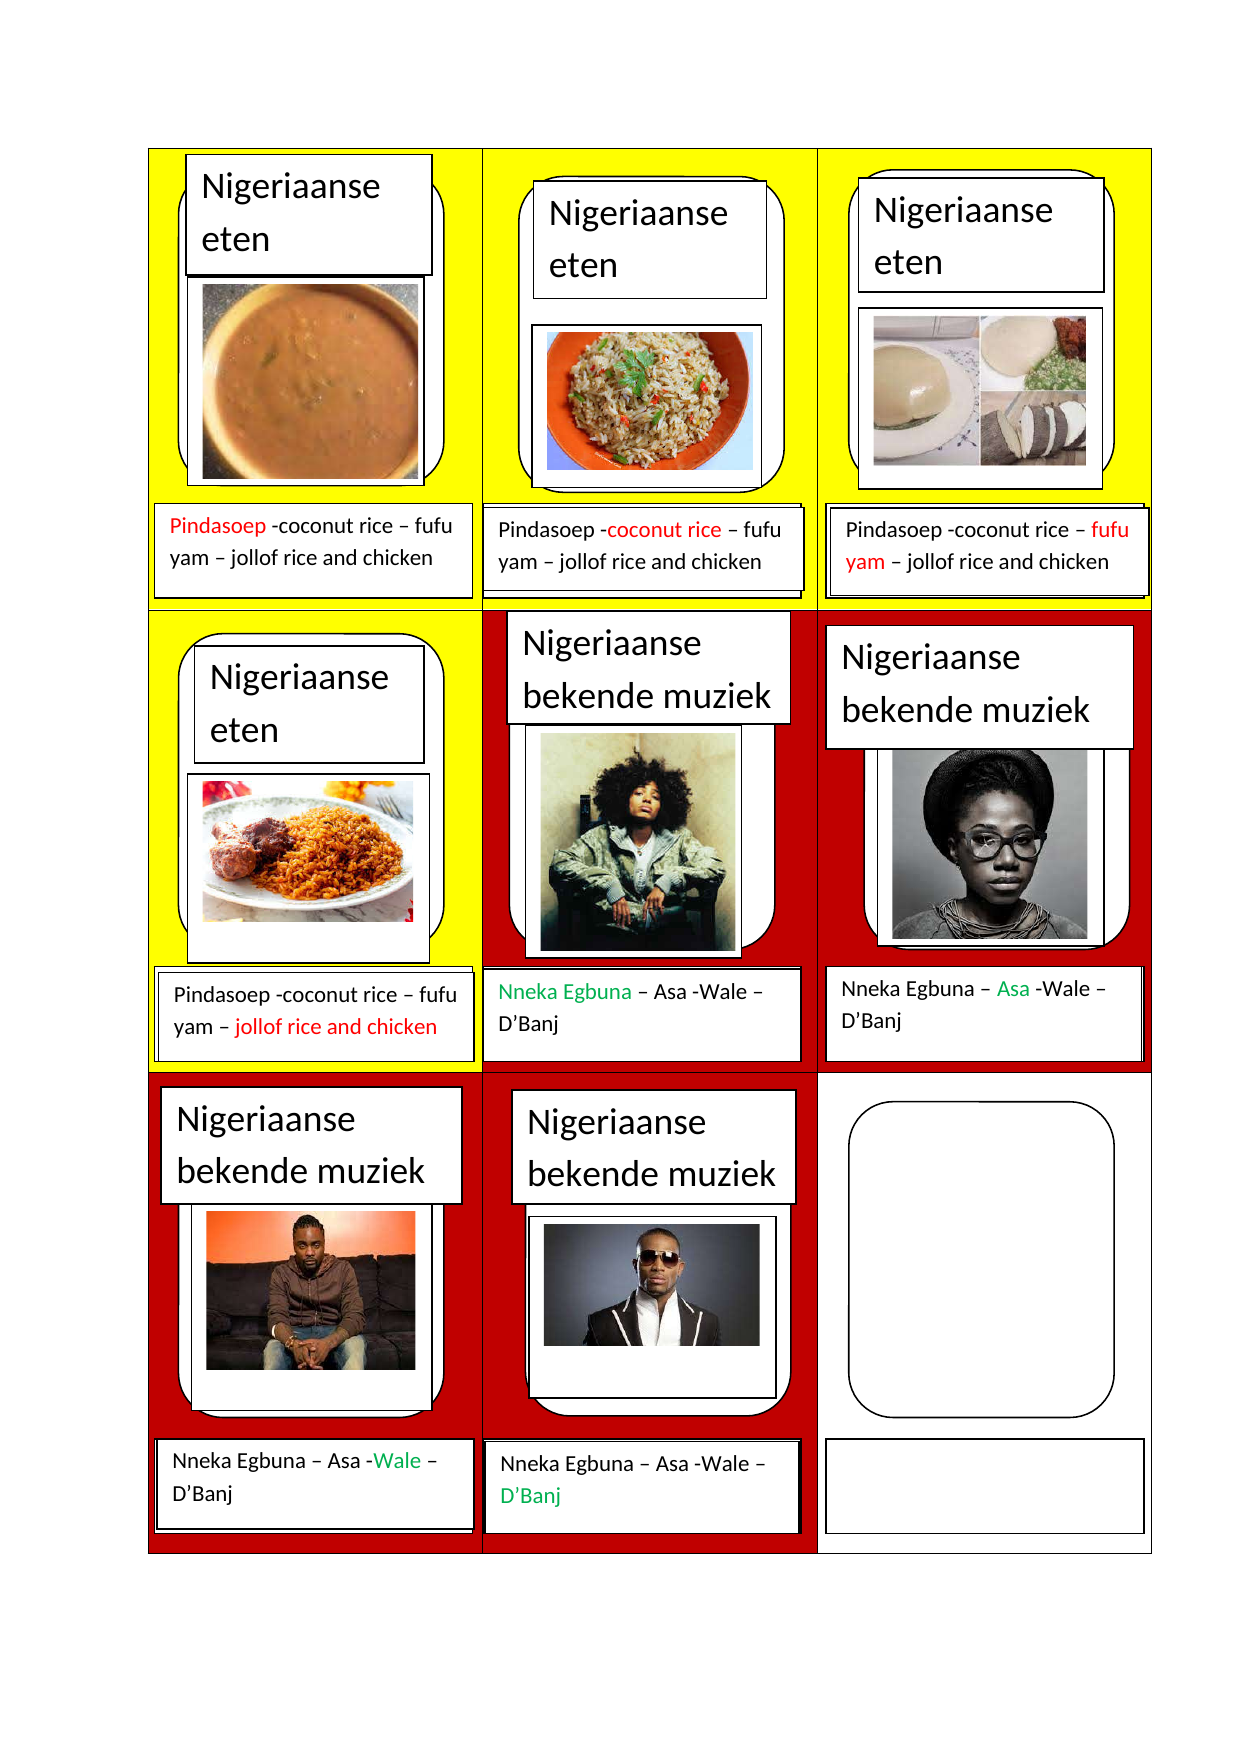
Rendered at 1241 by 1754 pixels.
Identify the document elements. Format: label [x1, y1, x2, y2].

picture [543, 1224, 760, 1346]
table_cell [149, 611, 482, 1072]
picture [873, 315, 1086, 466]
table_cell [149, 1073, 482, 1553]
picture [206, 1211, 416, 1370]
table_cell [483, 611, 817, 1072]
table_cell [818, 1073, 1151, 1553]
table_header [483, 149, 817, 609]
table_cell [818, 611, 1151, 1072]
table_cell [483, 1073, 817, 1553]
table_header [149, 149, 482, 609]
picture [547, 332, 753, 470]
table_header [818, 149, 1151, 609]
picture [892, 750, 1088, 939]
picture [540, 733, 736, 951]
picture [202, 284, 419, 479]
picture [202, 781, 414, 922]
